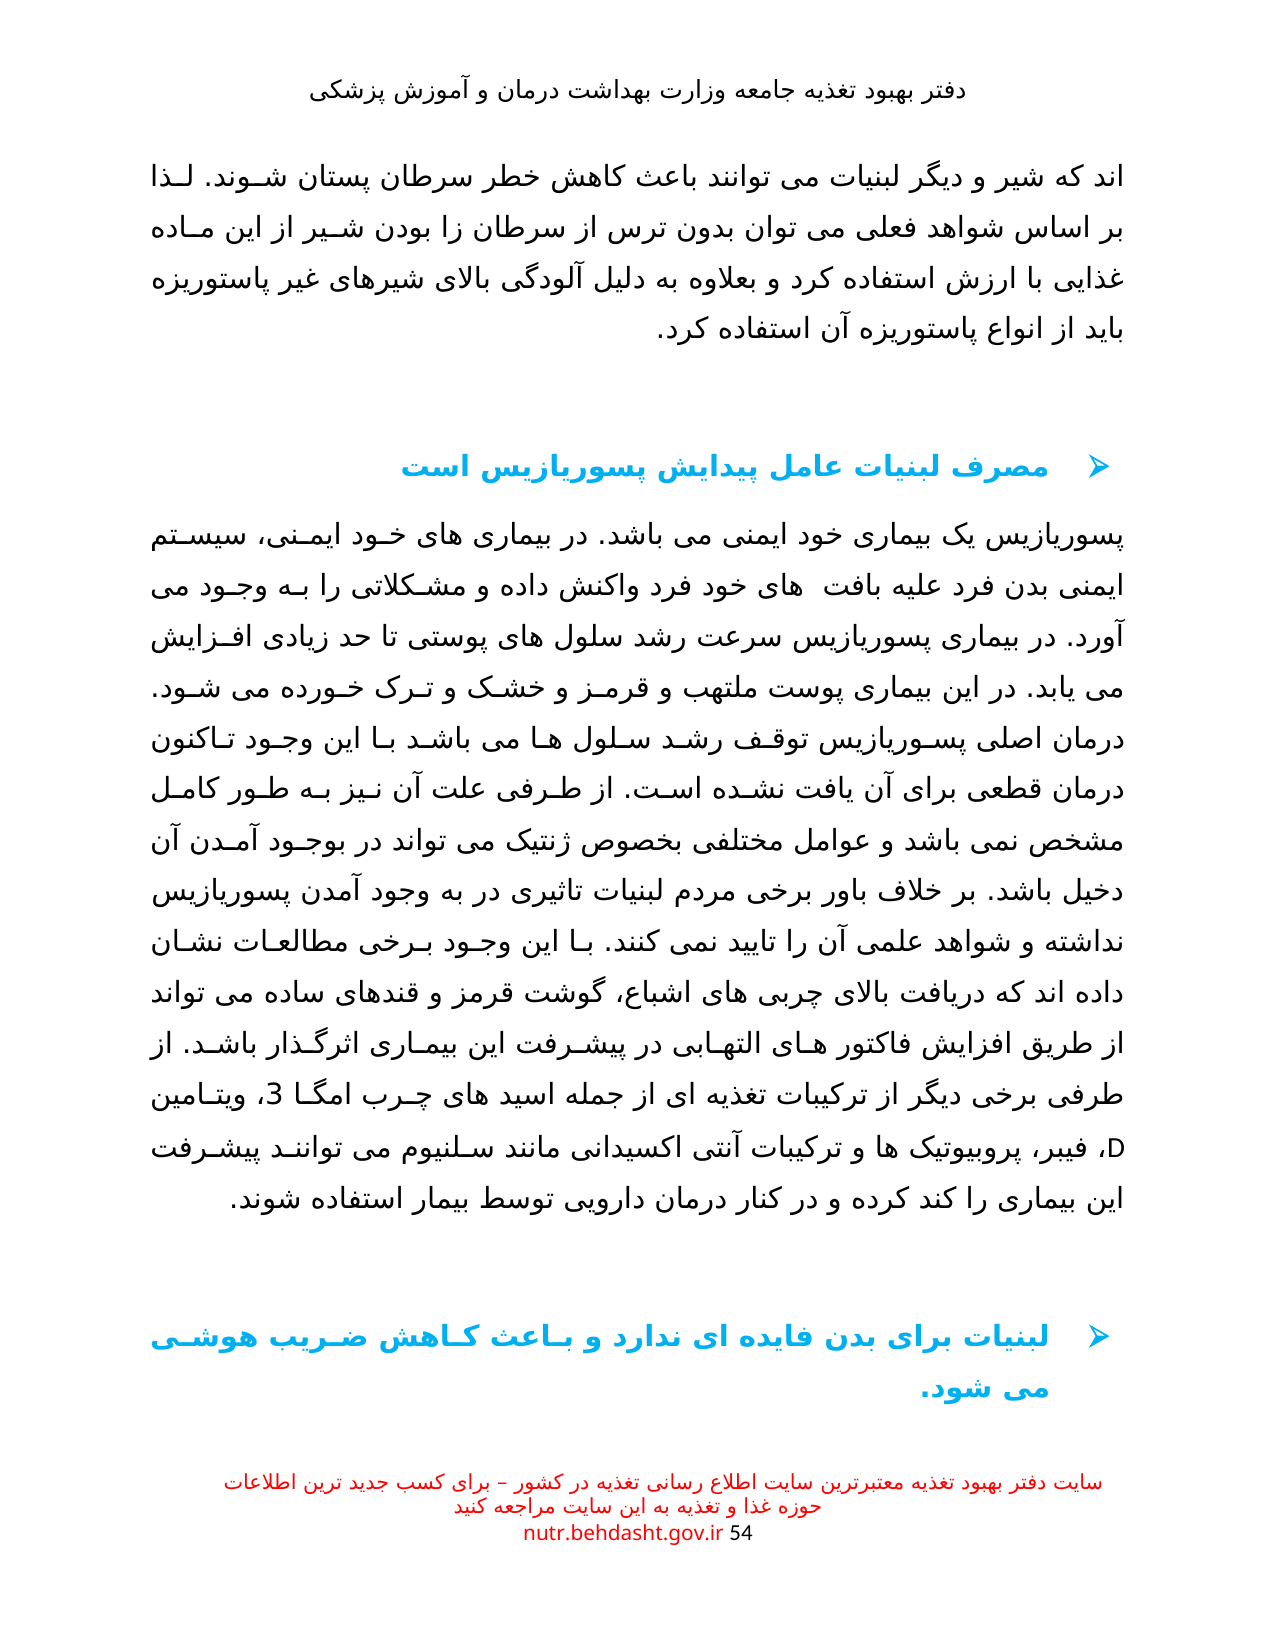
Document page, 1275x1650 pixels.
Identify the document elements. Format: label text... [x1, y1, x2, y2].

text پسوریازیس یک بیماری خود ایمنی می باشد. در بیماری های خود ایمنی، سیستم ایمنی بدن فرد علیه بافت های خود فرد واکنش داده و مشکلاتی را به وجود می آورد. در بیماری پسوریازیس سرعت رشد سلول های پوستی تا حد زیادی افزایش می یابد. در این بیماری پوست ملتهب و قرمز و خشک و ترک خورده می شود. درمان اصلی پسوریازیس توقف رشد سلول ها می باشد با این وجود تاکنون درمان قطعی برای آن یافت نشده است. از طرفی علت آن نیز به طور کامل مشخص نمی باشد و عوامل مختلفی بخصوص ژنتیک می تواند در بوجود آمدن آن دخیل باشد. بر خلاف باور برخی مردم لبنیات تاثیری در به وجود آمدن پسوریازیس نداشته و شواهد علمی آن را تایید نمی کنند. با این وجود برخی مطالعات نشان داده اند که دریافت بالای چربی های اشباع، گوشت قرمز و قندهای ساده می تواند از طریق افزایش فاکتور های التهابی در پیشرفت این بیماری اثرگذار باشد. از طرفی برخی دیگر از ترکیبات تغذیه ای از جمله اسید های چرب امگا 3، ویتامین D، فیبر، پروبیوتیک ها و ترکیبات آنتی اکسیدانی مانند سلنیوم می توانند پیشرفت این بیماری را کند کرده و در کنار درمان دارویی توسط بیمار استفاده شوند. [150, 517, 1125, 1216]
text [150, 159, 1125, 346]
list لبنیات برای بدن فایده ای ندارد و باعث کاهش ضریب هوشی می شود. [150, 1319, 1087, 1404]
list مصرف لبنیات عامل پیدایش پسوریازیس است [150, 449, 1087, 483]
